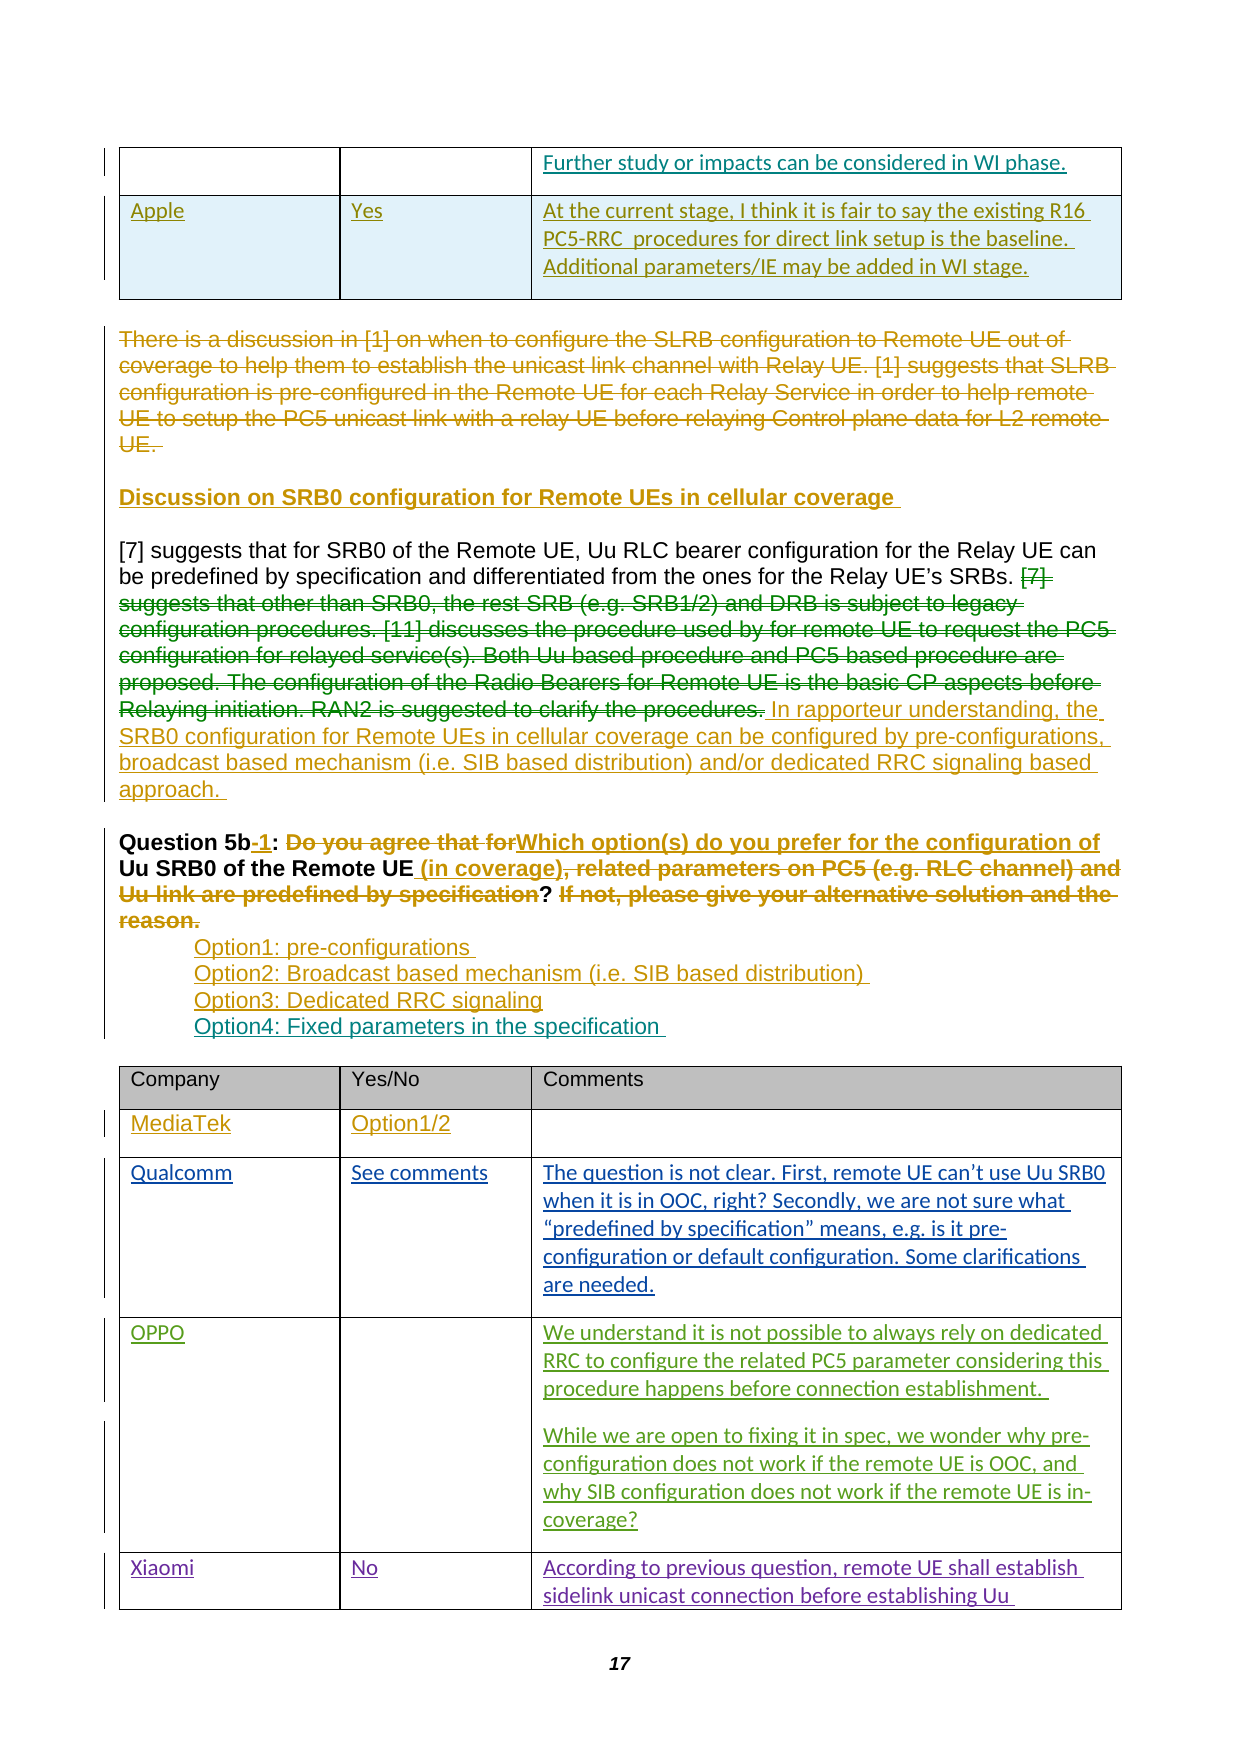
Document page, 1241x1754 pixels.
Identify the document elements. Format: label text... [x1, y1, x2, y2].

table_cell [120, 1318, 339, 1552]
table_header Comments [532, 1067, 1121, 1109]
table_cell [532, 1553, 1121, 1609]
table_header Company [120, 1067, 339, 1109]
table_cell [532, 1318, 1121, 1552]
table_cell [120, 148, 339, 195]
text [7] suggests that for SRB0 of the Remote UE, Uu RLC bearer configuration for the Relay UE can be predefined by specification and differentiated from the ones for the Relay UE’s SRBs. [118, 537, 1122, 802]
table_cell [341, 1110, 531, 1157]
table_cell [341, 1318, 531, 1552]
table_cell [532, 148, 1121, 195]
table_cell [120, 1110, 339, 1157]
text Question 5b: Uu SRB0 of the Remote UE? [118, 828, 1122, 934]
table_cell [341, 1158, 531, 1317]
table_cell [120, 1158, 339, 1317]
table_cell [341, 1553, 531, 1609]
table_cell [120, 1553, 339, 1609]
table_cell [532, 1110, 1121, 1157]
table_cell [341, 148, 531, 195]
table_cell [532, 1158, 1121, 1317]
table_header Yes/No [341, 1067, 531, 1109]
